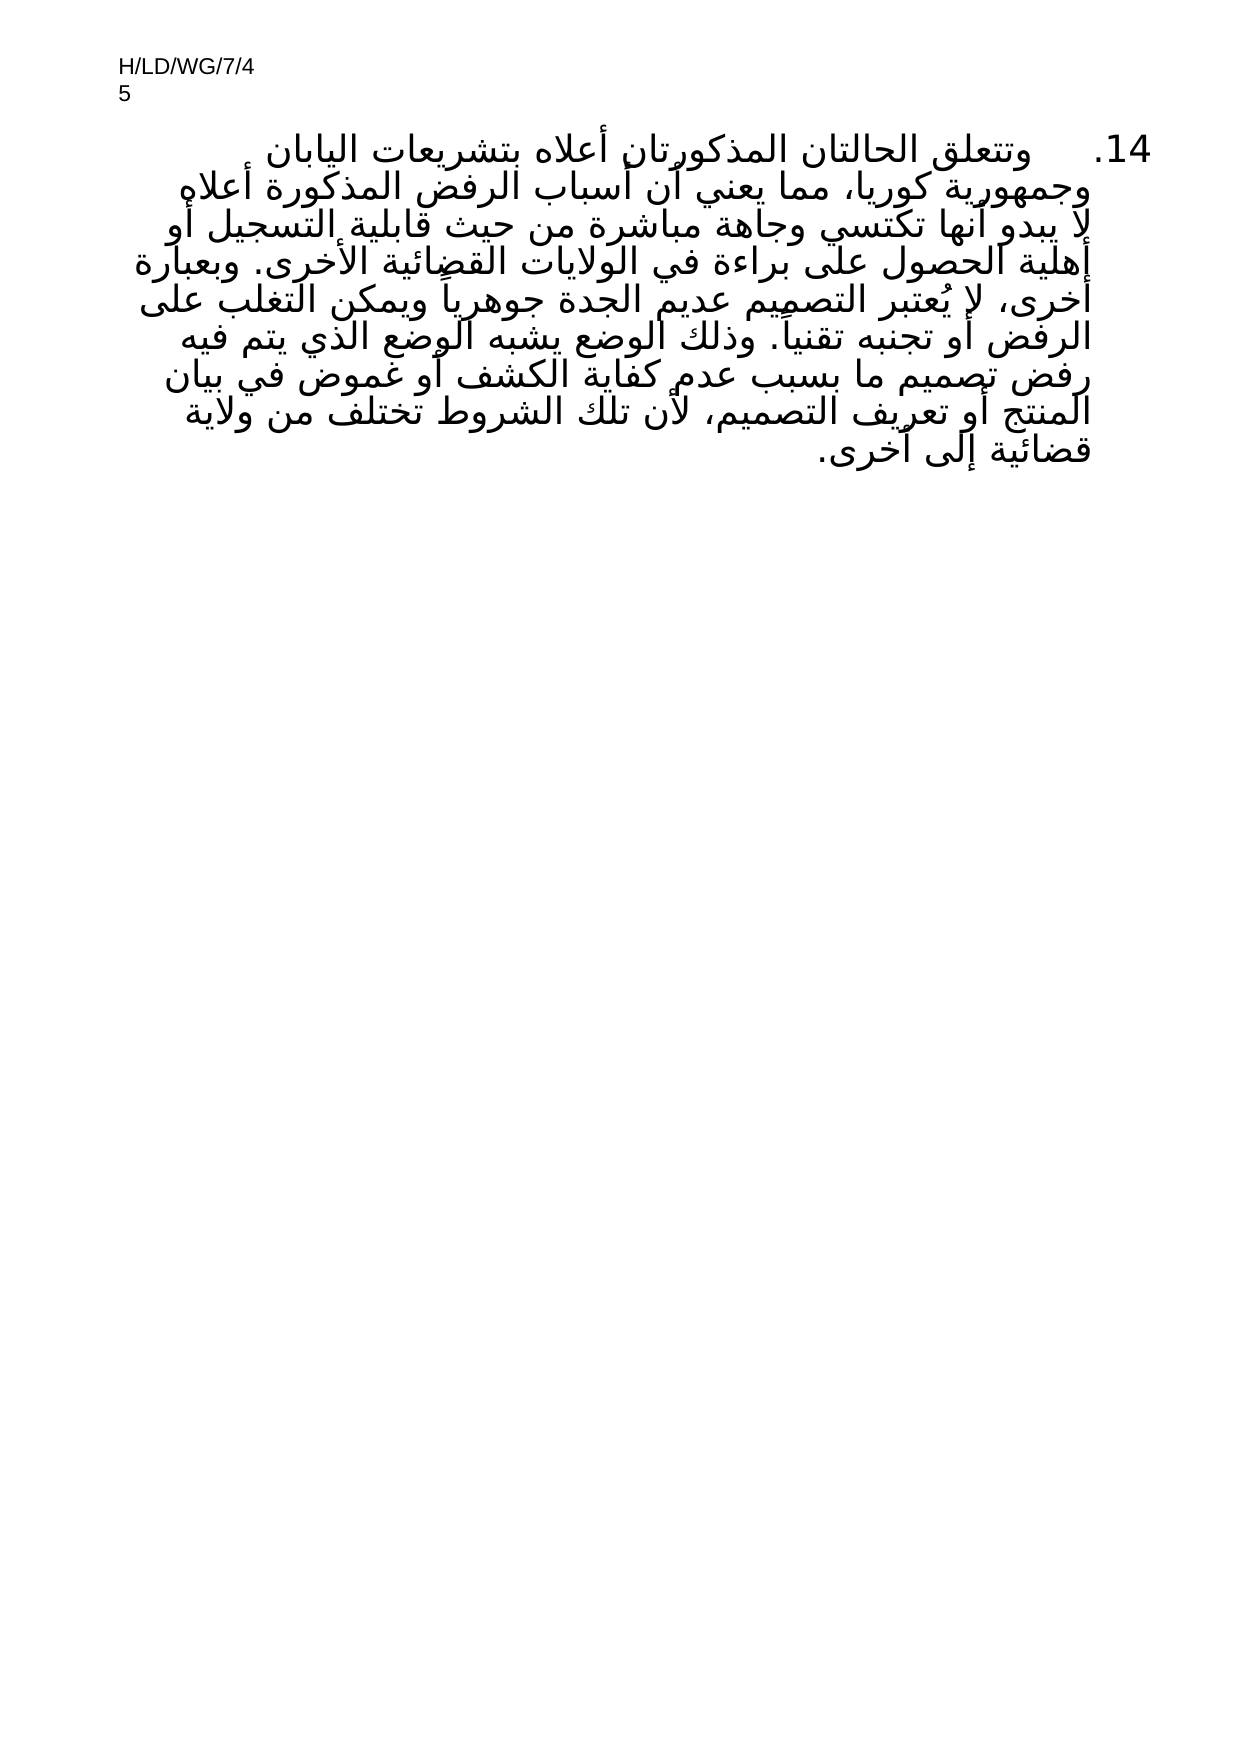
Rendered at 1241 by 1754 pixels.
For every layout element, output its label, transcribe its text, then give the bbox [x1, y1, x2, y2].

text وتتعلق الحالتان المذكورتان أعلاه بتشريعات اليابان وجمهورية كوريا، مما يعني أن أسباب الرفض المذكورة أعلاه لا يبدو أنها تكتسي وجاهة مباشرة من حيث قابلية التسجيل أو أهلية الحصول على براءة في الولايات القضائية الأخرى. وبعبارة أخرى، لا يُعتبر التصميم عديم الجدة جوهرياً ويمكن التغلب على الرفض أو تجنبه تقنياً. وذلك الوضع يشبه الوضع الذي يتم فيه رفض تصميم ما بسبب عدم كفاية الكشف أو غموض في بيان المنتج أو تعريف التصميم، لأن تلك الشروط تختلف من ولاية قضائية إلى أخرى. [118, 132, 1092, 470]
